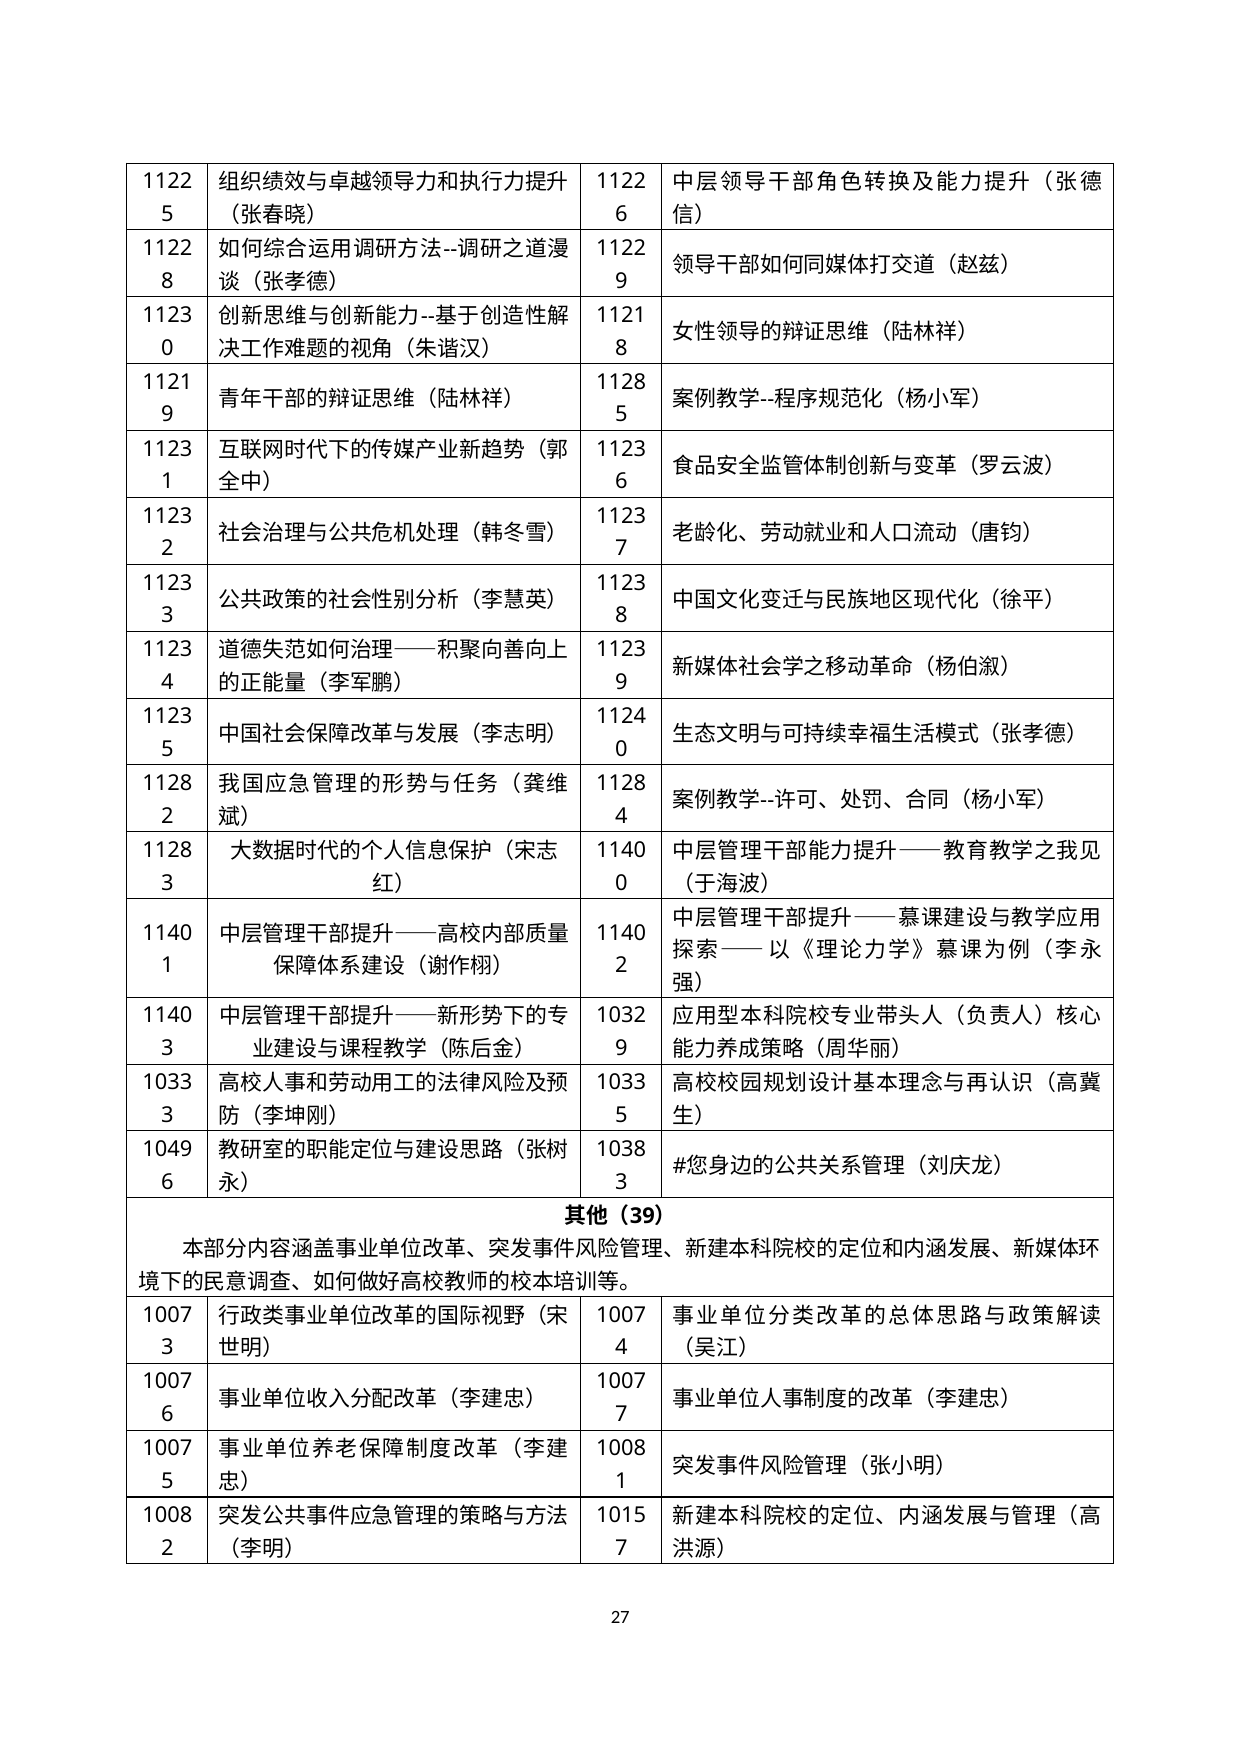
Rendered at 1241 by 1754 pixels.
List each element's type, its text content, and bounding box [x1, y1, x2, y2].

table_cell 10157 [581, 1498, 661, 1563]
table_cell 中层管理干部提升——高校内部质量保障体系建设（谢作栩） [208, 899, 580, 997]
table_cell 大数据时代的个人信息保护（宋志红） [208, 832, 580, 898]
table_cell 事业单位养老保障制度改革（李建忠） [208, 1431, 580, 1496]
table_cell 11219 [127, 364, 207, 430]
table_cell 11283 [127, 832, 207, 898]
table_cell 11225 [127, 164, 207, 229]
table_cell 11238 [581, 565, 661, 631]
table_cell 10075 [127, 1431, 207, 1496]
table_cell 案例教学--程序规范化（杨小军） [662, 364, 1113, 430]
table_cell 领导干部如何同媒体打交道（赵兹） [662, 230, 1113, 296]
table_cell 其他（39） 本部分内容涵盖事业单位改革、突发事件风险管理、新建本科院校的定位和内涵发展、新媒体环境下的民意调查、如何做好高校教师的校本培训等。 [127, 1198, 1113, 1296]
table_cell 中层管理干部提升——慕课建设与教学应用探索——以《理论力学》慕课为例（李永强） [662, 899, 1113, 997]
table_cell #您身边的公共关系管理（刘庆龙） [662, 1131, 1113, 1197]
table_cell 10335 [581, 1065, 661, 1130]
table_cell 10329 [581, 998, 661, 1063]
table_cell 11285 [581, 364, 661, 430]
table_cell 10496 [127, 1131, 207, 1197]
table_cell 我国应急管理的形势与任务（龚维斌） [208, 765, 580, 831]
table_cell 事业单位人事制度的改革（李建忠） [662, 1364, 1113, 1429]
table_cell 11226 [581, 164, 661, 229]
table_cell 11233 [127, 565, 207, 631]
table_cell 女性领导的辩证思维（陆林祥） [662, 297, 1113, 363]
table_cell 突发公共事件应急管理的策略与方法（李明） [208, 1498, 580, 1563]
table_cell 中层管理干部能力提升——教育教学之我见（于海波） [662, 832, 1113, 898]
table_cell 11229 [581, 230, 661, 296]
table_cell 创新思维与创新能力--基于创造性解决工作难题的视角（朱谐汉） [208, 297, 580, 363]
table_cell 11282 [127, 765, 207, 831]
table_cell 案例教学--许可、处罚、合同（杨小军） [662, 765, 1113, 831]
table_cell 11234 [127, 632, 207, 697]
table_cell 教研室的职能定位与建设思路（张树永） [208, 1131, 580, 1197]
table_cell 中国社会保障改革与发展（李志明） [208, 699, 580, 764]
table_cell 生态文明与可持续幸福生活模式（张孝德） [662, 699, 1113, 764]
table_cell 10076 [127, 1364, 207, 1429]
table_cell 中国文化变迁与民族地区现代化（徐平） [662, 565, 1113, 631]
table_cell 10383 [581, 1131, 661, 1197]
table_cell 中层管理干部提升——新形势下的专业建设与课程教学（陈后金） [208, 998, 580, 1063]
table_cell 11236 [581, 431, 661, 497]
table_cell 新建本科院校的定位、内涵发展与管理（高洪源） [662, 1498, 1113, 1563]
table_cell 食品安全监管体制创新与变革（罗云波） [662, 431, 1113, 497]
table_cell 公共政策的社会性别分析（李慧英） [208, 565, 580, 631]
table_cell 事业单位分类改革的总体思路与政策解读（吴江） [662, 1297, 1113, 1363]
table_cell 中层领导干部角色转换及能力提升（张德信） [662, 164, 1113, 229]
table_cell 高校校园规划设计基本理念与再认识（高冀生） [662, 1065, 1113, 1130]
table_cell 10082 [127, 1498, 207, 1563]
table_cell 11240 [581, 699, 661, 764]
table_cell 11237 [581, 498, 661, 564]
table_cell 应用型本科院校专业带头人（负责人）核心能力养成策略（周华丽） [662, 998, 1113, 1063]
table_cell 11400 [581, 832, 661, 898]
table_cell 行政类事业单位改革的国际视野（宋世明） [208, 1297, 580, 1363]
table_cell 青年干部的辩证思维（陆林祥） [208, 364, 580, 430]
table_cell 10333 [127, 1065, 207, 1130]
table_cell 11230 [127, 297, 207, 363]
table_cell 如何综合运用调研方法--调研之道漫谈（张孝德） [208, 230, 580, 296]
table_cell 11228 [127, 230, 207, 296]
table_cell 11401 [127, 899, 207, 997]
table_cell 突发事件风险管理（张小明） [662, 1431, 1113, 1496]
table_cell 互联网时代下的传媒产业新趋势（郭全中） [208, 431, 580, 497]
table_cell 11403 [127, 998, 207, 1063]
table_cell 高校人事和劳动用工的法律风险及预防（李坤刚） [208, 1065, 580, 1130]
table_cell 11218 [581, 297, 661, 363]
table_cell 新媒体社会学之移动革命（杨伯溆） [662, 632, 1113, 697]
table_cell 组织绩效与卓越领导力和执行力提升（张春晓） [208, 164, 580, 229]
table_cell 11284 [581, 765, 661, 831]
table_cell 事业单位收入分配改革（李建忠） [208, 1364, 580, 1429]
table_cell 10073 [127, 1297, 207, 1363]
table_cell 道德失范如何治理——积聚向善向上的正能量（李军鹏） [208, 632, 580, 697]
table_cell 11232 [127, 498, 207, 564]
table_cell 11239 [581, 632, 661, 697]
table_cell 11402 [581, 899, 661, 997]
table_cell 10074 [581, 1297, 661, 1363]
table_cell 11235 [127, 699, 207, 764]
table_cell 老龄化、劳动就业和人口流动（唐钧） [662, 498, 1113, 564]
table_cell 社会治理与公共危机处理（韩冬雪） [208, 498, 580, 564]
table_cell 11231 [127, 431, 207, 497]
table_cell 10081 [581, 1431, 661, 1496]
table_cell 10077 [581, 1364, 661, 1429]
